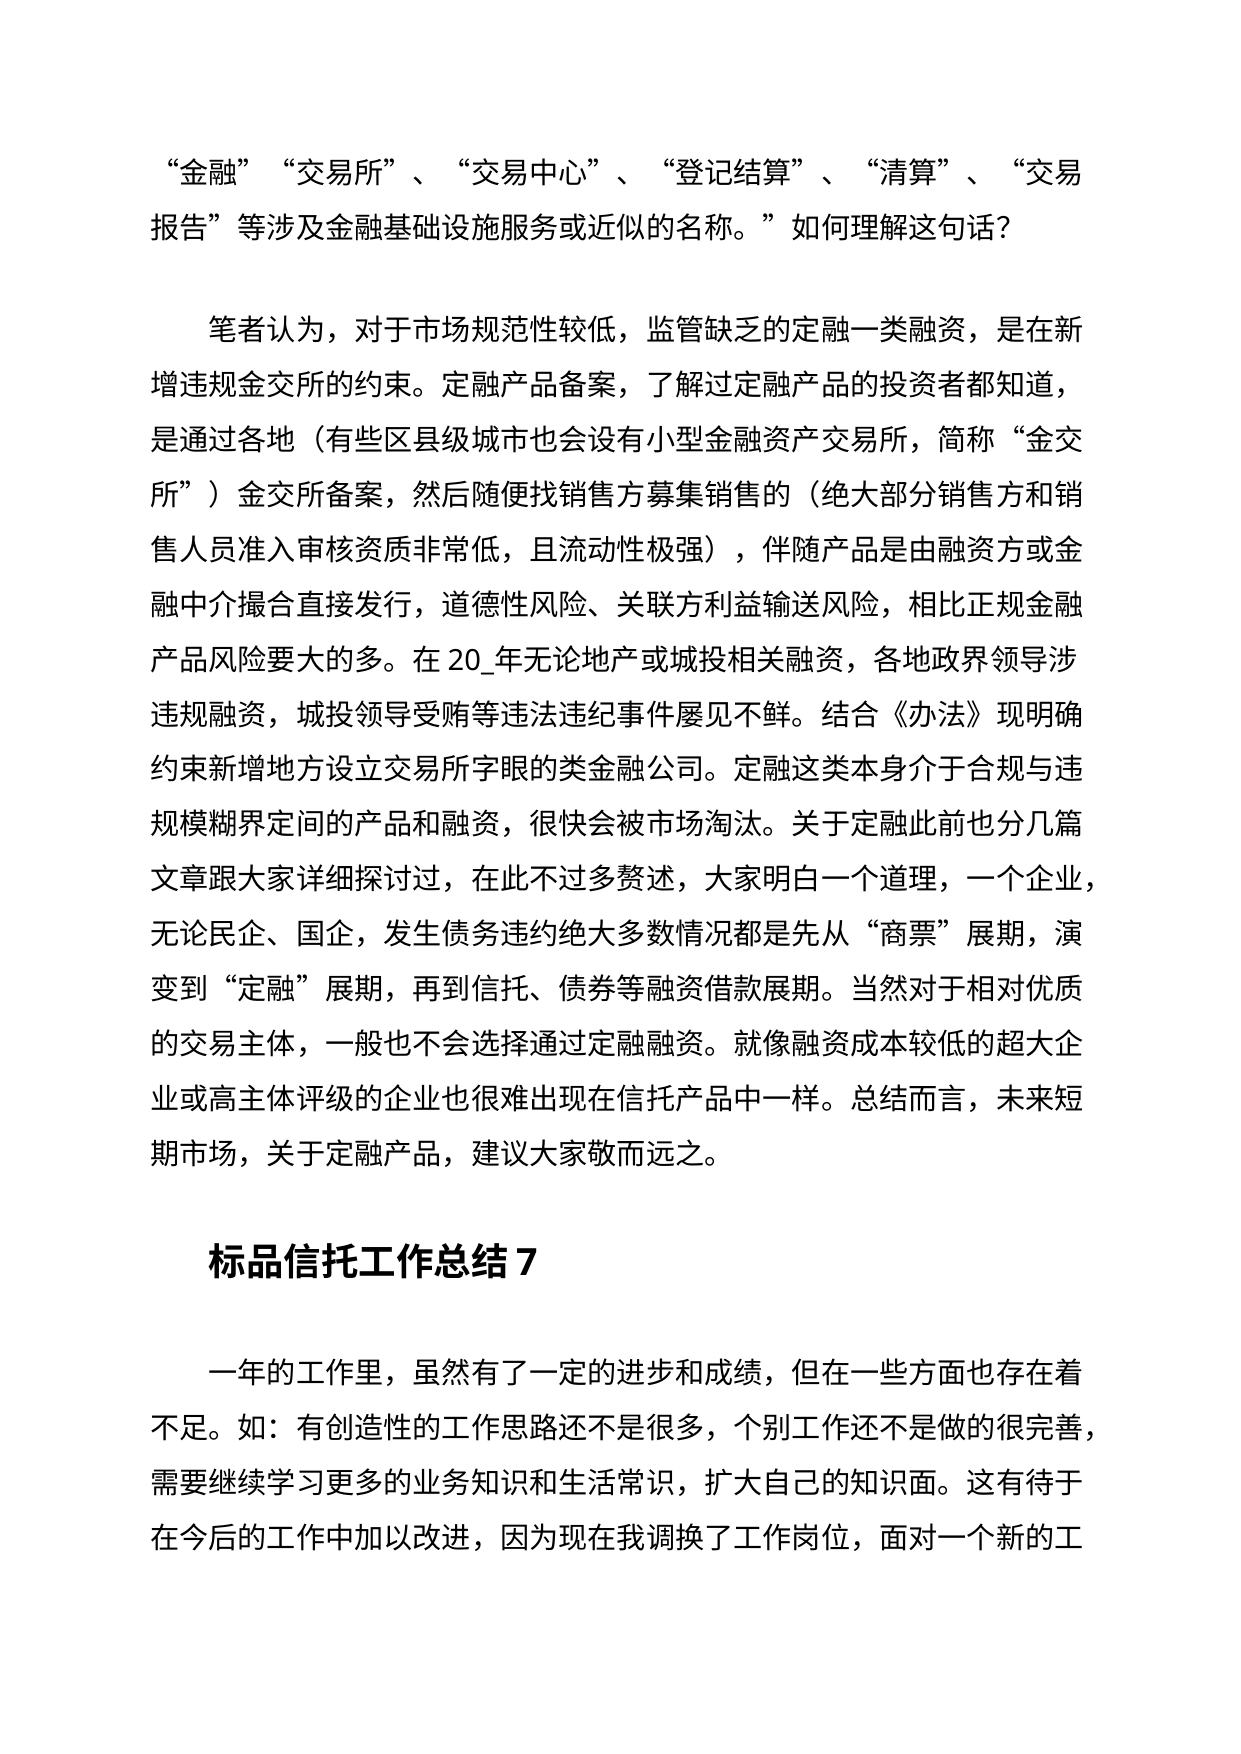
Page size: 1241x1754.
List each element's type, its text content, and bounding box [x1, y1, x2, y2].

text 标品信托工作总结7 [150, 1232, 1090, 1286]
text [150, 1349, 1090, 1557]
text 笔者认为，对于市场规范性较低，监管缺乏的定融一类融资，是在新增违规金交所的约束。定融产品备案，了解过定融产品的投资者都知道，是通过各地（有些区县级城市也会设有小型金融资产交易所，简称“金交所”）金交所备案，然后随便找销售方募集销售的（绝大部分销售方和销售人员准入审核资质非常低，且流动性极强），伴随产品是由融资方或金融中介撮合直接发行，道德性风险、关联方利益输送风险，相比正规金融产品风险要大的多。在20_年无论地产或城投相关融资，各地政界领导涉违规融资，城投领导受贿等违法违纪事件屡见不鲜。结合《办法》现明确约束新增地方设立交易所字眼的类金融公司。定融这类本身介于合规与违规模糊界定间的产品和融资，很快会被市场淘汰。关于定融此前也分几篇文章跟大家详细探讨过，在此不过多赘述，大家明白一个道理，一个企业，无论民企、国企，发生债务违约绝大多数情况都是先从“商票”展期，演变到“定融”展期，再到信托、债券等融资借款展期。当然对于相对优质的交易主体，一般也不会选择通过定融融资。就像融资成本较低的超大企业或高主体评级的企业也很难出现在信托产品中一样。总结而言，未来短期市场，关于定融产品，建议大家敬而远之。 [150, 307, 1090, 1172]
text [150, 150, 1090, 247]
